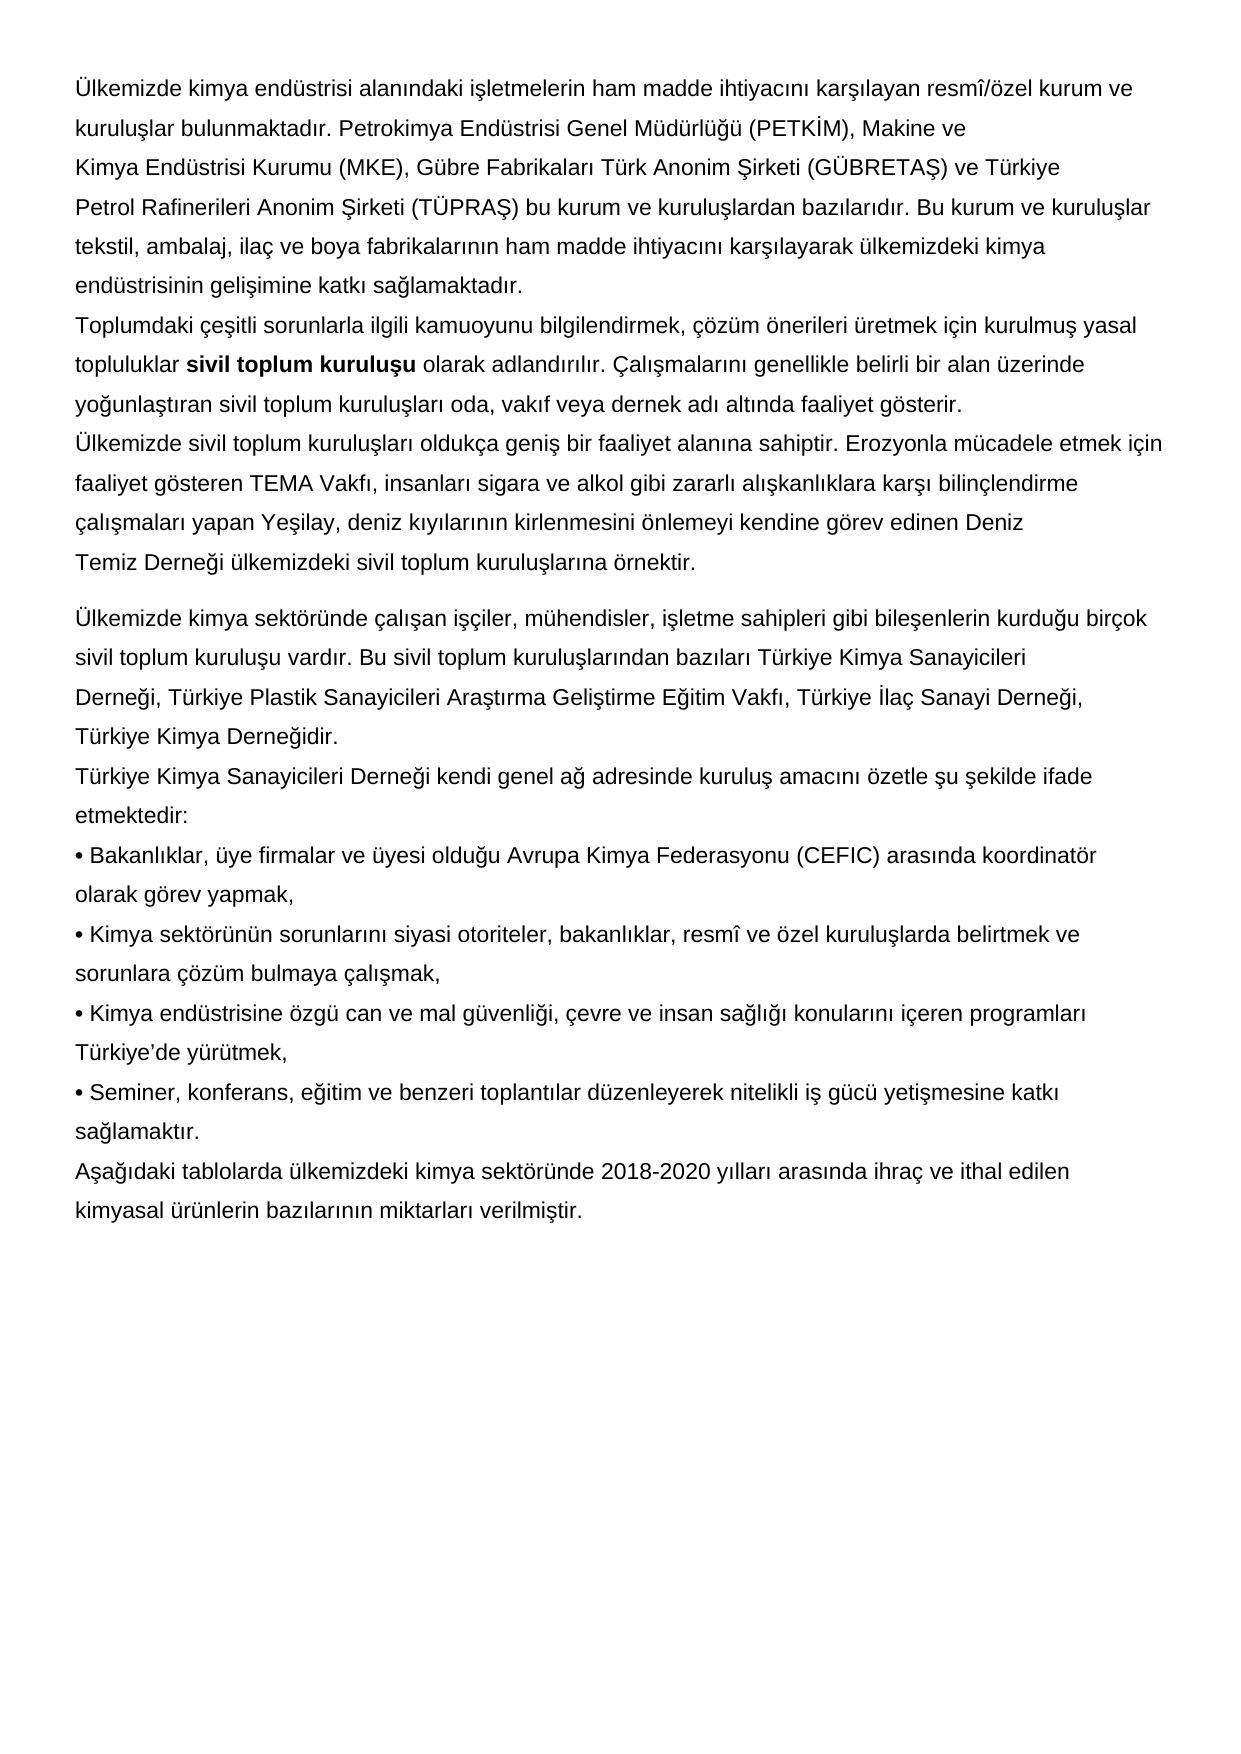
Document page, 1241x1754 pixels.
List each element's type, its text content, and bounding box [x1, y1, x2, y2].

text Toplumdaki çeşitli sorunlarla ilgili kamuoyunu bilgilendirmek, çözüm önerileri üretmek için kurulmuş yasal topluluklar sivil toplum kuruluşu olarak adlandırılır. Çalışmalarını genellikle belirli bir alan üzerinde yoğunlaştıran sivil toplum kuruluşları oda, vakıf veya dernek adı altında faaliyet gösterir. [75, 312, 1165, 417]
text Türkiye Kimya Sanayicileri Derneği kendi genel ağ adresinde kuruluş amacını özetle şu şekilde ifade etmektedir: [75, 763, 1165, 829]
text Türkiye’de yürütmek, [75, 1039, 1165, 1066]
text Derneği, Türkiye Plastik Sanayicileri Araştırma Geliştirme Eğitim Vakfı, Türkiye İlaç Sanayi Derneği, [75, 684, 1165, 710]
text Petrol Rafinerileri Anonim Şirketi (TÜPRAŞ) bu kurum ve kuruluşlardan bazılarıdır. Bu kurum ve kuruluşlar tekstil, ambalaj, ilaç ve boya fabrikalarının ham madde ihtiyacını karşılayarak ülkemizdeki kimya endüstrisinin gelişimine katkı sağlamaktadır. [75, 193, 1165, 299]
text Temiz Derneği ülkemizdeki sivil toplum kuruluşlarına örnektir. [75, 549, 1165, 575]
text • Bakanlıklar, üye firmalar ve üyesi olduğu Avrupa Kimya Federasyonu (CEFIC) arasında koordinatör olarak görev yapmak, [75, 842, 1165, 908]
text Aşağıdaki tablolarda ülkemizdeki kimya sektöründe 2018-2020 yılları arasında ihraç ve ithal edilen kimyasal ürünlerin bazılarının miktarları verilmiştir. [75, 1158, 1165, 1223]
text • Seminer, konferans, eğitim ve benzeri toplantılar düzenleyerek nitelikli iş gücü yetişmesine katkı sağlamaktır. [75, 1079, 1165, 1144]
text Ülkemizde kimya endüstrisi alanındaki işletmelerin ham madde ihtiyacını karşılayan resmî/özel kurum ve kuruluşlar bulunmaktadır. Petrokimya Endüstrisi Genel Müdürlüğü (PETKİM), Makine ve [75, 75, 1165, 141]
text • Kimya sektörünün sorunlarını siyasi otoriteler, bakanlıklar, resmî ve özel kuruluşlarda belirtmek ve sorunlara çözüm bulmaya çalışmak, [75, 921, 1165, 987]
text • Kimya endüstrisine özgü can ve mal güvenliği, çevre ve insan sağlığı konularını içeren programları [75, 1000, 1165, 1026]
text Kimya Endüstrisi Kurumu (MKE), Gübre Fabrikaları Türk Anonim Şirketi (GÜBRETAŞ) ve Türkiye [75, 154, 1165, 180]
text Ülkemizde kimya sektöründe çalışan işçiler, mühendisler, işletme sahipleri gibi bileşenlerin kurduğu birçok sivil toplum kuruluşu vardır. Bu sivil toplum kuruluşlarından bazıları Türkiye Kimya Sanayicileri [75, 605, 1165, 671]
text Ülkemizde sivil toplum kuruluşları oldukça geniş bir faaliyet alanına sahiptir. Erozyonla mücadele etmek için faaliyet gösteren TEMA Vakfı, insanları sigara ve alkol gibi zararlı alışkanlıklara karşı bilinçlendirme çalışmaları yapan Yeşilay, deniz kıyılarının kirlenmesini önlemeyi kendine görev edinen Deniz [75, 430, 1165, 536]
text Türkiye Kimya Derneğidir. [75, 723, 1165, 750]
